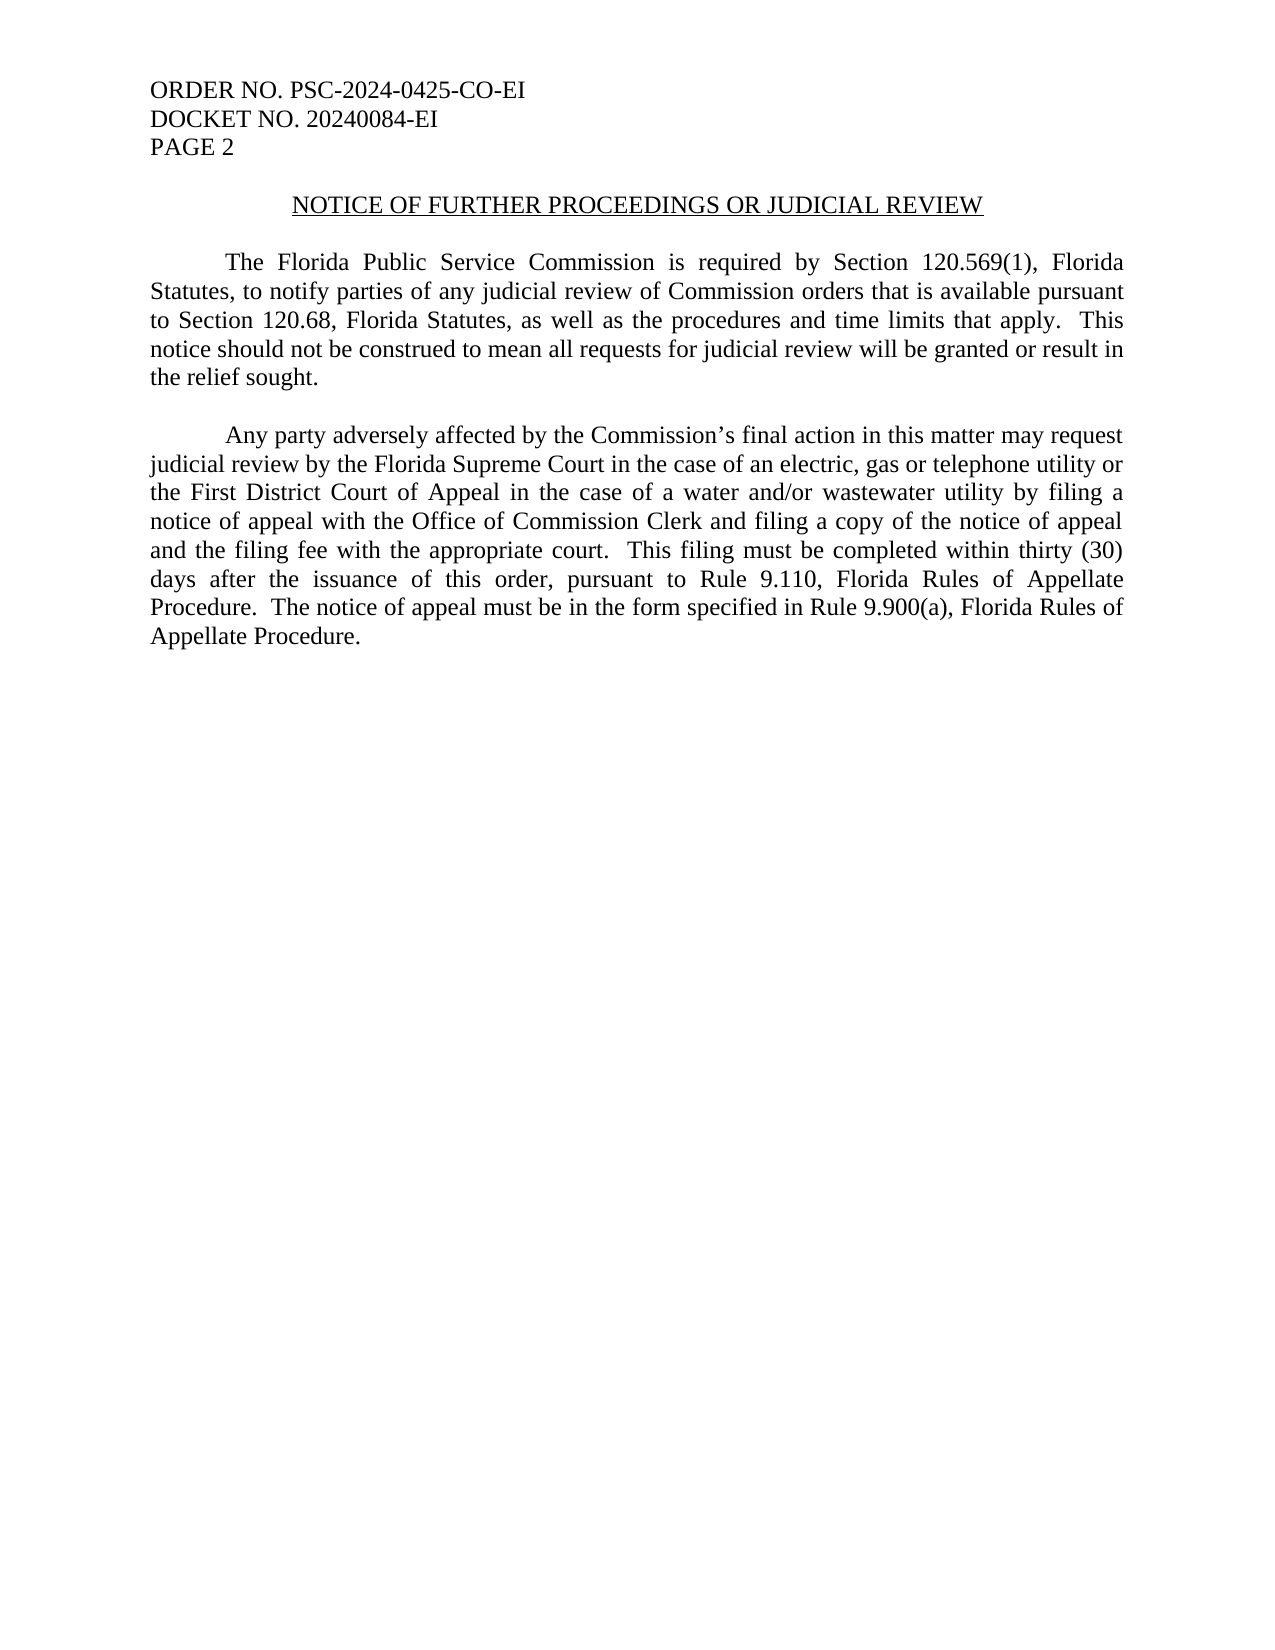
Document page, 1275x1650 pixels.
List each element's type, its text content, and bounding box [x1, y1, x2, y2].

text The Florida Public Service Commission is required by Section 120.569(1), Florida Statutes, to notify parties of any judicial review of Commission orders that is available pursuant to Section 120.68, Florida Statutes, as well as the procedures and time limits that apply. This notice should not be construed to mean all requests for judicial review will be granted or result in the relief sought. [150, 247, 1125, 391]
text Any party adversely affected by the Commission’s final action in this matter may request judicial review by the Florida Supreme Court in the case of an electric, gas or telephone utility or the First District Court of Appeal in the case of a water and/or wastewater utility by filing a notice of appeal with the Office of Commission Clerk and filing a copy of the notice of appeal and the filing fee with the appropriate court. This filing must be completed within thirty (30) days after the issuance of this order, pursuant to Rule 9.110, Florida Rules of Appellate Procedure. The notice of appeal must be in the form specified in Rule 9.900(a), Florida Rules of Appellate Procedure. [150, 420, 1125, 650]
text NOTICE OF FURTHER PROCEEDINGS OR JUDICIAL REVIEW [150, 190, 1125, 219]
